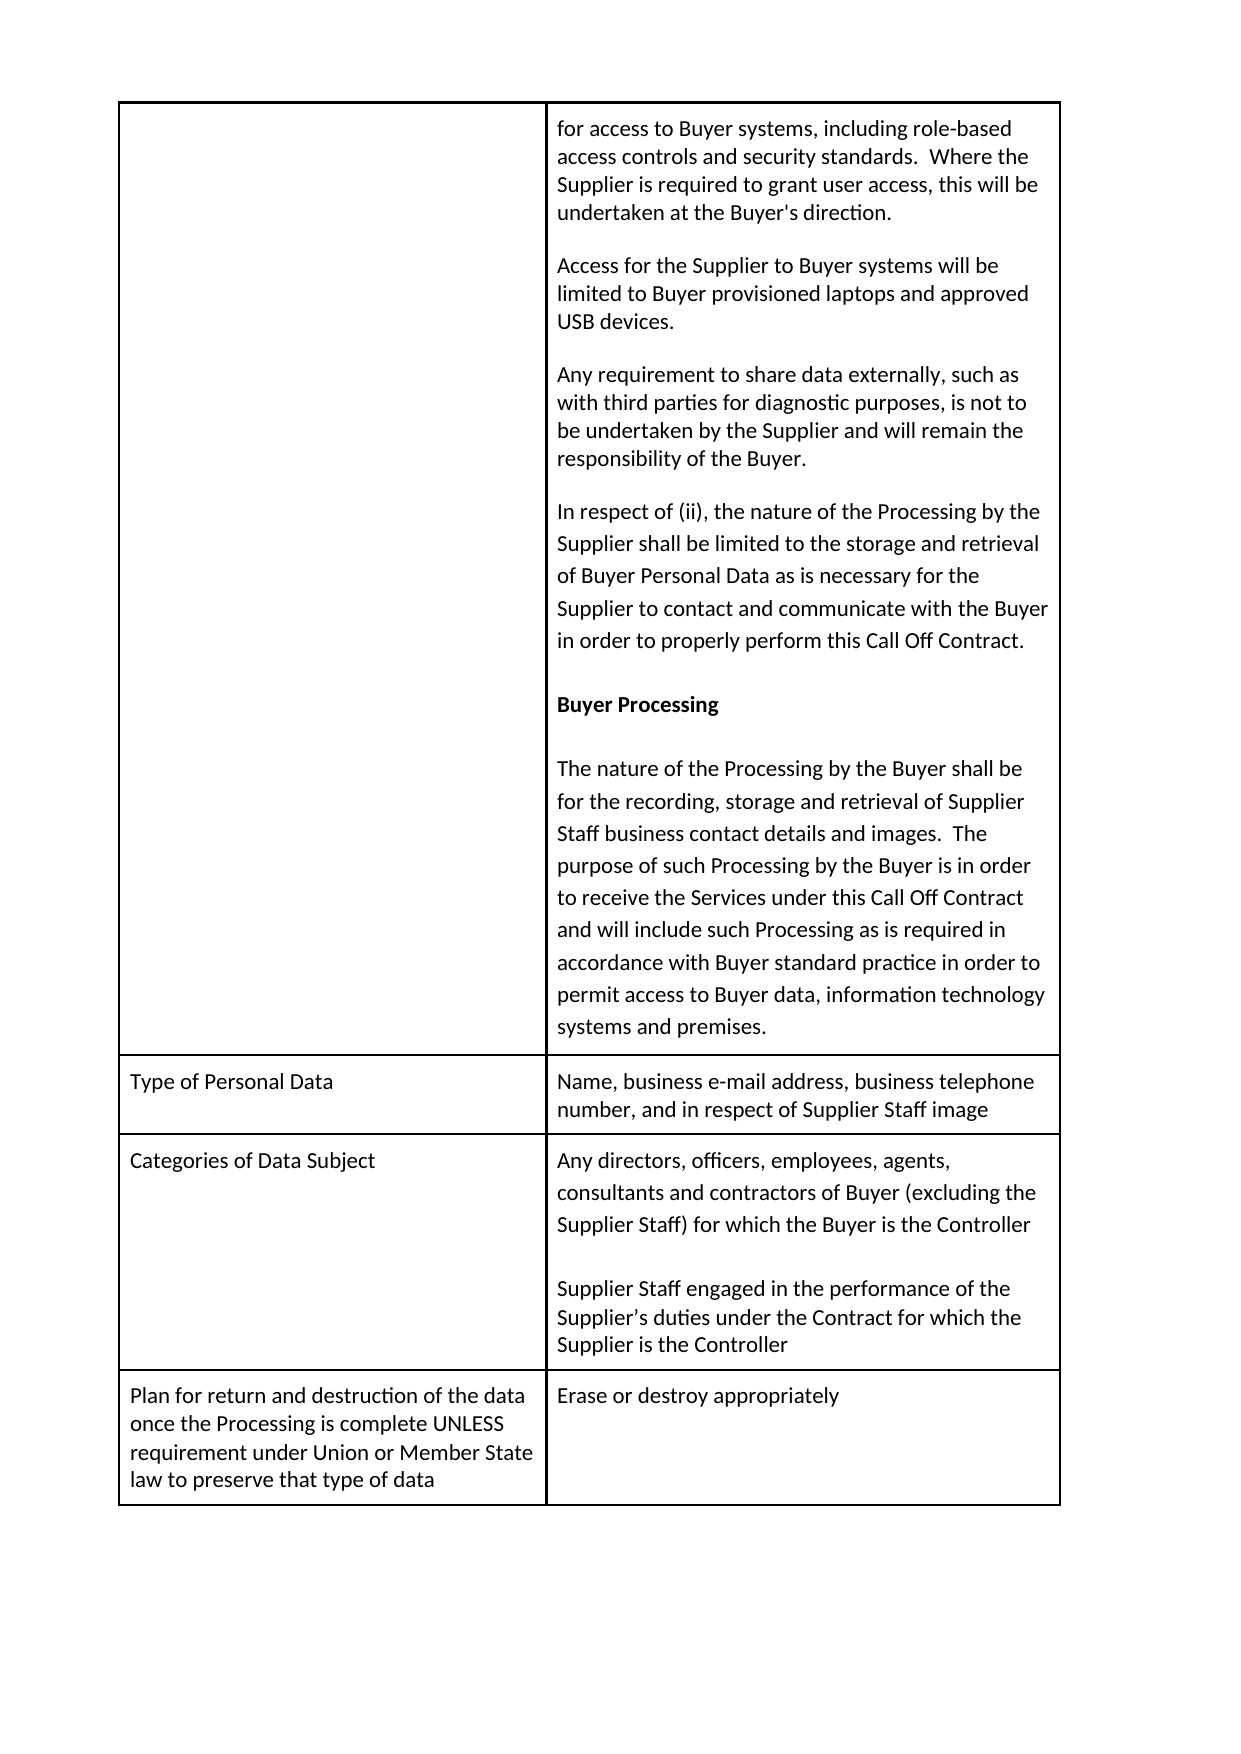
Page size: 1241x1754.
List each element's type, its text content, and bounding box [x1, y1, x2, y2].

table_cell Categories of Data Subject [120, 1135, 545, 1369]
table_cell Plan for return and destruction of the data once the Processing is complete UNLESS requirement under Union or Member State law to preserve that type of data [120, 1371, 545, 1504]
table_cell Erase or destroy appropriately [548, 1371, 1059, 1504]
table_cell Any directors, officers, employees, agents, consultants and contractors of Buyer (excluding the Supplier Staff) for which the Buyer is the Controller Supplier Staff engaged in the performance of the Supplier’s duties under the Contract for which the Supplier is the Controller [548, 1135, 1059, 1369]
table_cell Name, business e-mail address, business telephone number, and in respect of Supplier Staff image [548, 1056, 1059, 1133]
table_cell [120, 104, 545, 1054]
table_cell Type of Personal Data [120, 1056, 545, 1133]
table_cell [548, 104, 1059, 1054]
